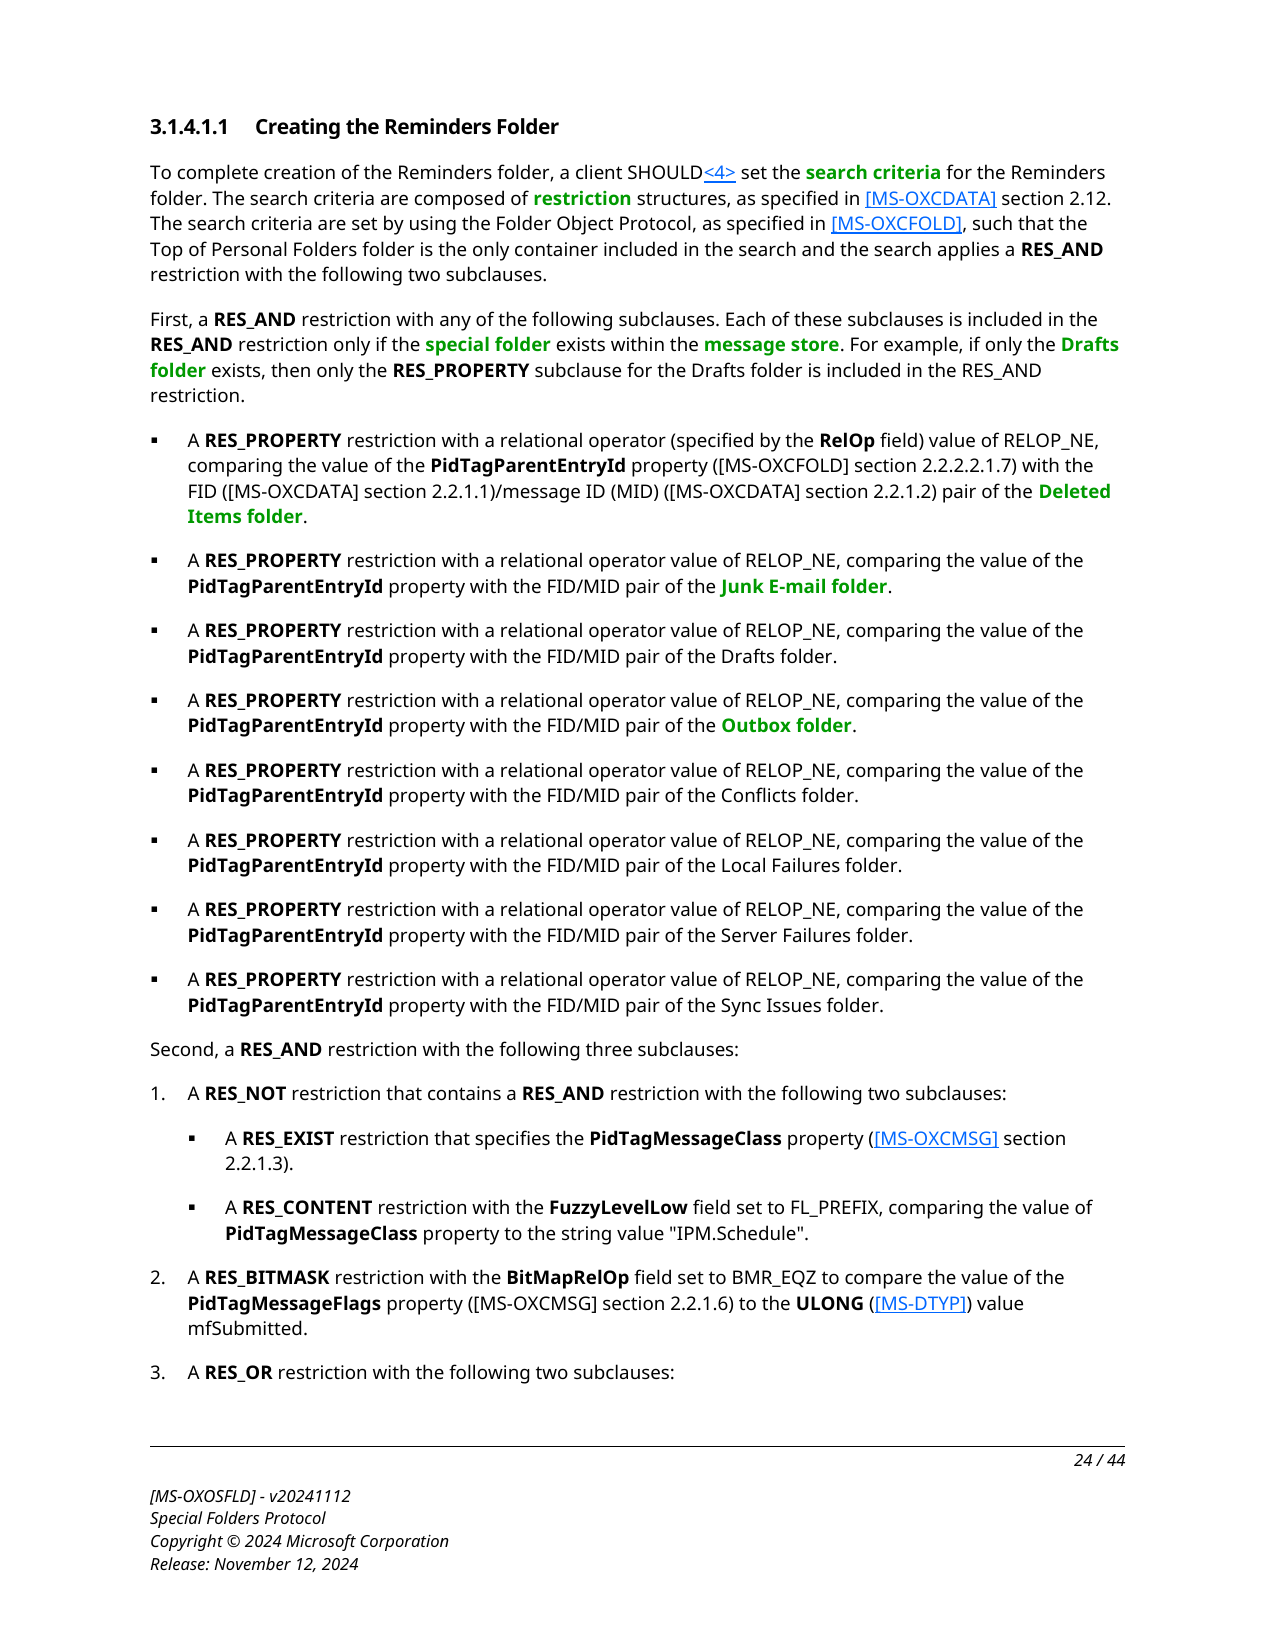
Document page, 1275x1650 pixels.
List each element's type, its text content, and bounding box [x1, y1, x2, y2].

list A RES_PROPERTY restriction with a relational operator (specified by the RelOp field) value of RELOP_NE, comparing the value of the PidTagParentEntryId property ([MS-OXCFOLD] section 2.2.2.2.1.7) with the FID ([MS-OXCDATA] section 2.2.1.1)/message ID (MID) ([MS-OXCDATA] section 2.2.1.2) pair of the Deleted Items folder. [150, 427, 1125, 529]
list A RES_PROPERTY restriction with a relational operator value of RELOP_NE, comparing the value of the PidTagParentEntryId property with the FID/MID pair of the Junk E-mail folder. [150, 548, 1125, 599]
text Second, a RES_AND restriction with the following three subclauses: [150, 1036, 1125, 1062]
list A RES_EXIST restriction that specifies the PidTagMessageClass property ([MS-OXCMSG] section 2.2.1.3). [187, 1125, 1125, 1176]
list A RES_NOT restriction that contains a RES_AND restriction with the following two subclauses: [150, 1081, 1125, 1106]
list A RES_PROPERTY restriction with a relational operator value of RELOP_NE, comparing the value of the PidTagParentEntryId property with the FID/MID pair of the Local Failures folder. [150, 827, 1125, 878]
list A RES_PROPERTY restriction with a relational operator value of RELOP_NE, comparing the value of the PidTagParentEntryId property with the FID/MID pair of the Drafts folder. [150, 617, 1125, 668]
list A RES_PROPERTY restriction with a relational operator value of RELOP_NE, comparing the value of the PidTagParentEntryId property with the FID/MID pair of the Outbox folder. [150, 687, 1125, 738]
list A RES_OR restriction with the following two subclauses: [150, 1360, 1125, 1385]
list A RES_PROPERTY restriction with a relational operator value of RELOP_NE, comparing the value of the PidTagParentEntryId property with the FID/MID pair of the Sync Issues folder. [150, 966, 1125, 1017]
list A RES_BITMASK restriction with the BitMapRelOp field set to BMR_EQZ to compare the value of the PidTagMessageFlags property ([MS-OXCMSG] section 2.2.1.6) to the ULONG ([MS-DTYP]) value mfSubmitted. [150, 1264, 1125, 1341]
text First, a RES_AND restriction with any of the following subclauses. Each of these subclauses is included in the RES_AND restriction only if the special folder exists within the message store. For example, if only the Drafts folder exists, then only the RES_PROPERTY subclause for the Drafts folder is included in the RES_AND restriction. [150, 306, 1125, 408]
text To complete creation of the Reminders folder, a client SHOULD<4> set the search criteria for the Reminders folder. The search criteria are composed of restriction structures, as specified in [MS-OXCDATA] section 2.12. The search criteria are set by using the Folder Object Protocol, as specified in [MS-OXCFOLD], such that the Top of Personal Folders folder is the only container included in the search and the search applies a RES_AND restriction with the following two subclauses. [150, 160, 1125, 287]
list A RES_PROPERTY restriction with a relational operator value of RELOP_NE, comparing the value of the PidTagParentEntryId property with the FID/MID pair of the Server Failures folder. [150, 897, 1125, 948]
subtitle Creating the Reminders Folder [150, 112, 1125, 141]
list A RES_PROPERTY restriction with a relational operator value of RELOP_NE, comparing the value of the PidTagParentEntryId property with the FID/MID pair of the Conflicts folder. [150, 757, 1125, 808]
list A RES_CONTENT restriction with the FuzzyLevelLow field set to FL_PREFIX, comparing the value of PidTagMessageClass property to the string value "IPM.Schedule". [187, 1194, 1125, 1246]
